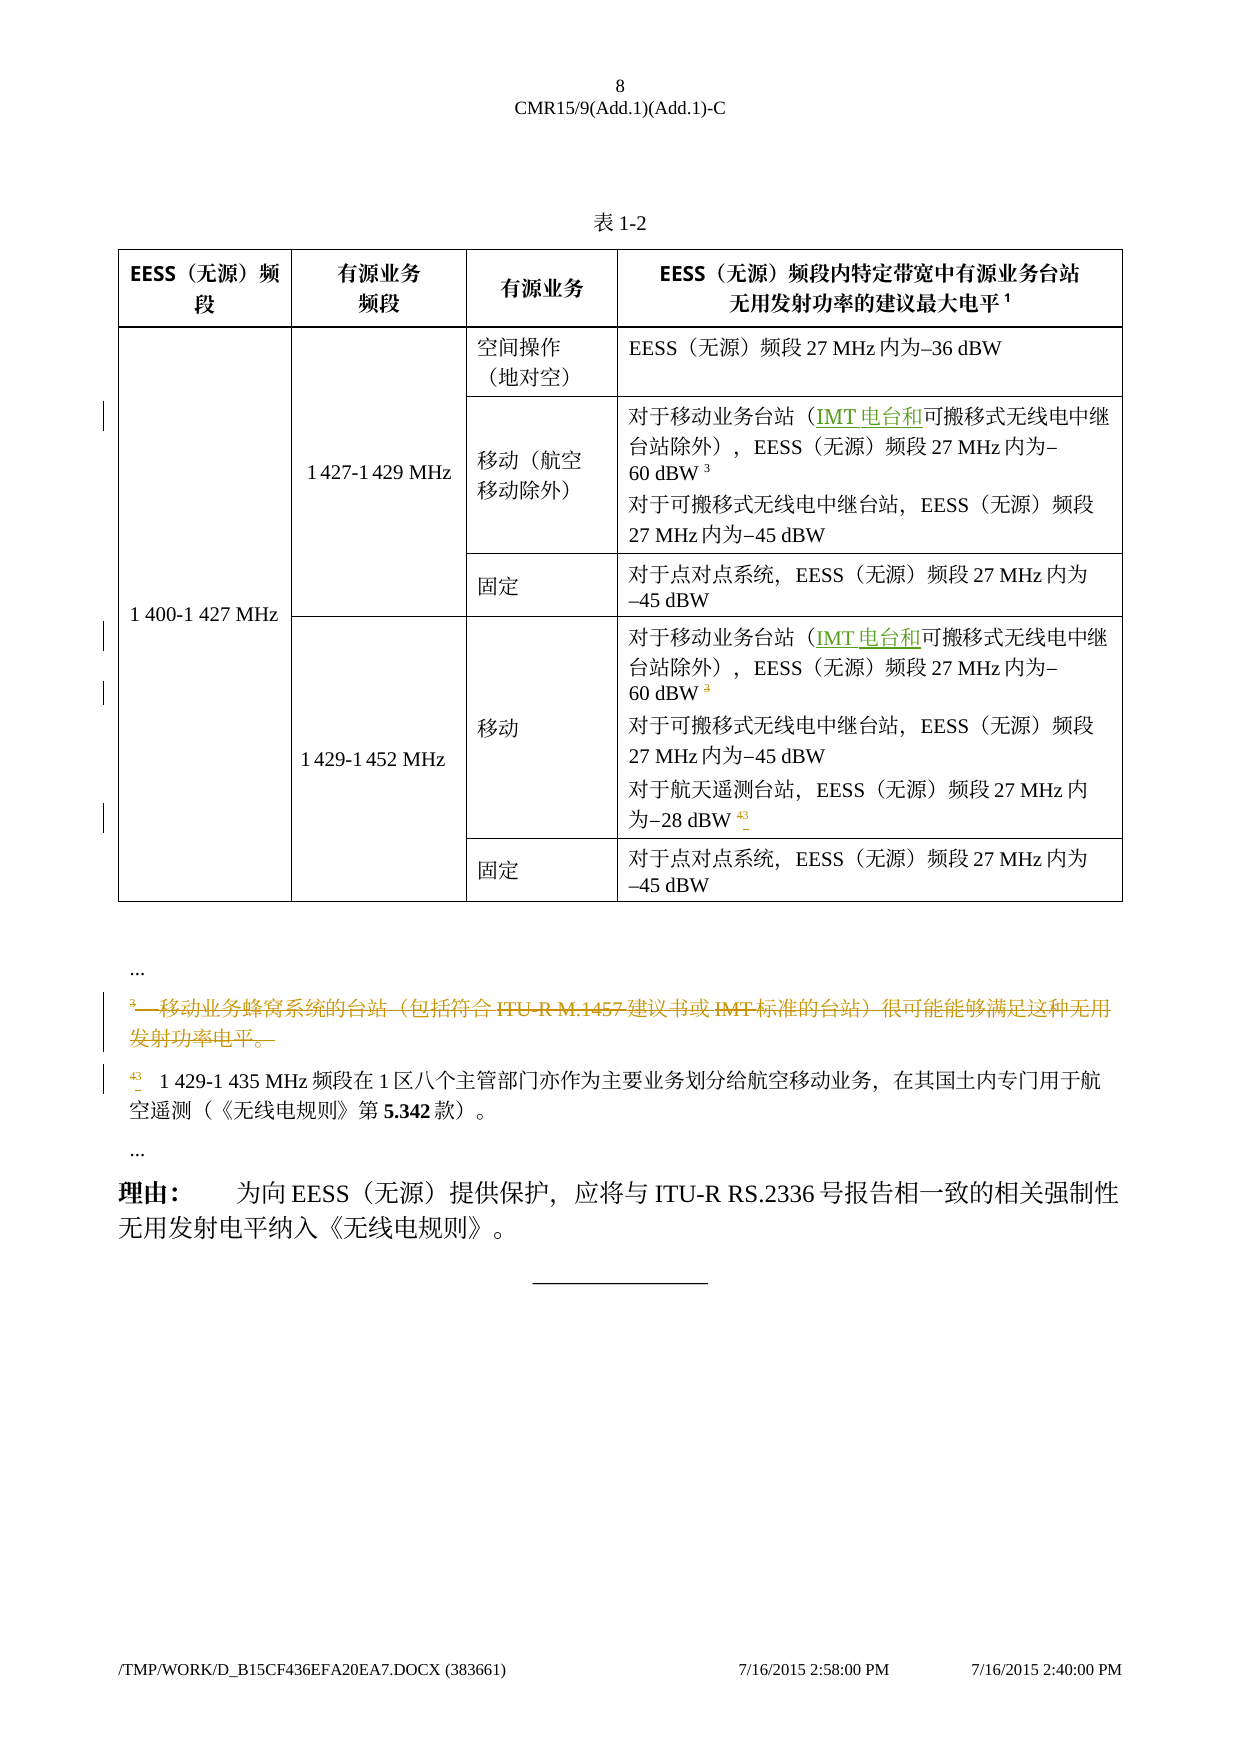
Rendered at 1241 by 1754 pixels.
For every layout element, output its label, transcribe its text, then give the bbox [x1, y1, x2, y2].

table_cell 固定 [467, 839, 617, 901]
text 表1-2 [118, 206, 1122, 236]
text ______________ [118, 1258, 1122, 1286]
table_cell 1 429-1 452 MHz [292, 617, 466, 901]
table_cell 对于移动业务台站（可搬移式无线电中继台站除外），EESS（无源）频段27 MHz内为–60 dBW 3 对于可搬移式无线电中继台站，EESS（无源）频段27 MHz内为–45 dBW [618, 397, 1122, 553]
text 理由： 为向EESS（无源）提供保护，应将与ITU-R RS.2336号报告相一致的相关强制性无用发射电平纳入《无线电规则》。 [118, 1173, 1122, 1245]
table_cell 空间操作 （地对空） [467, 328, 617, 396]
table_cell 1 400-1 427 MHz [119, 328, 291, 901]
table_header 有源业务 [467, 250, 617, 326]
table_header EESS（无源）频段 [119, 250, 291, 326]
table_header ... 1 429-1 435 MHz频段在1区八个主管部门亦作为主要业务划分给航空移动业务，在其国土内专门用于航空遥测（《无线电规则》第5.342款）。 ... [118, 943, 1122, 1161]
table_header EESS（无源）频段内特定带宽中有源业务台站 无用发射功率的建议最大电平1 [618, 250, 1122, 326]
table_cell 对于移动业务台站（可搬移式无线电中继台站除外），EESS（无源）频段27 MHz内为–60 dBW 对于可搬移式无线电中继台站，EESS（无源）频段27 MHz内为–45 dBW 对于航天遥测台站，EESS（无源）频段27 MHz内 为–28 dBW [618, 617, 1122, 837]
table_cell EESS（无源）频段27 MHz内为–36 dBW [618, 328, 1122, 396]
table_cell 1 427-1 429 MHz [292, 328, 466, 616]
table_cell 移动（航空 移动除外） [467, 397, 617, 553]
table_cell 对于点对点系统，EESS（无源）频段27 MHz内为 –45 dBW [618, 554, 1122, 616]
table_cell 对于点对点系统，EESS（无源）频段27 MHz内为 –45 dBW [618, 839, 1122, 901]
table_cell 移动 [467, 617, 617, 837]
table_header 有源业务 频段 [292, 250, 466, 326]
table_cell 固定 [467, 554, 617, 616]
